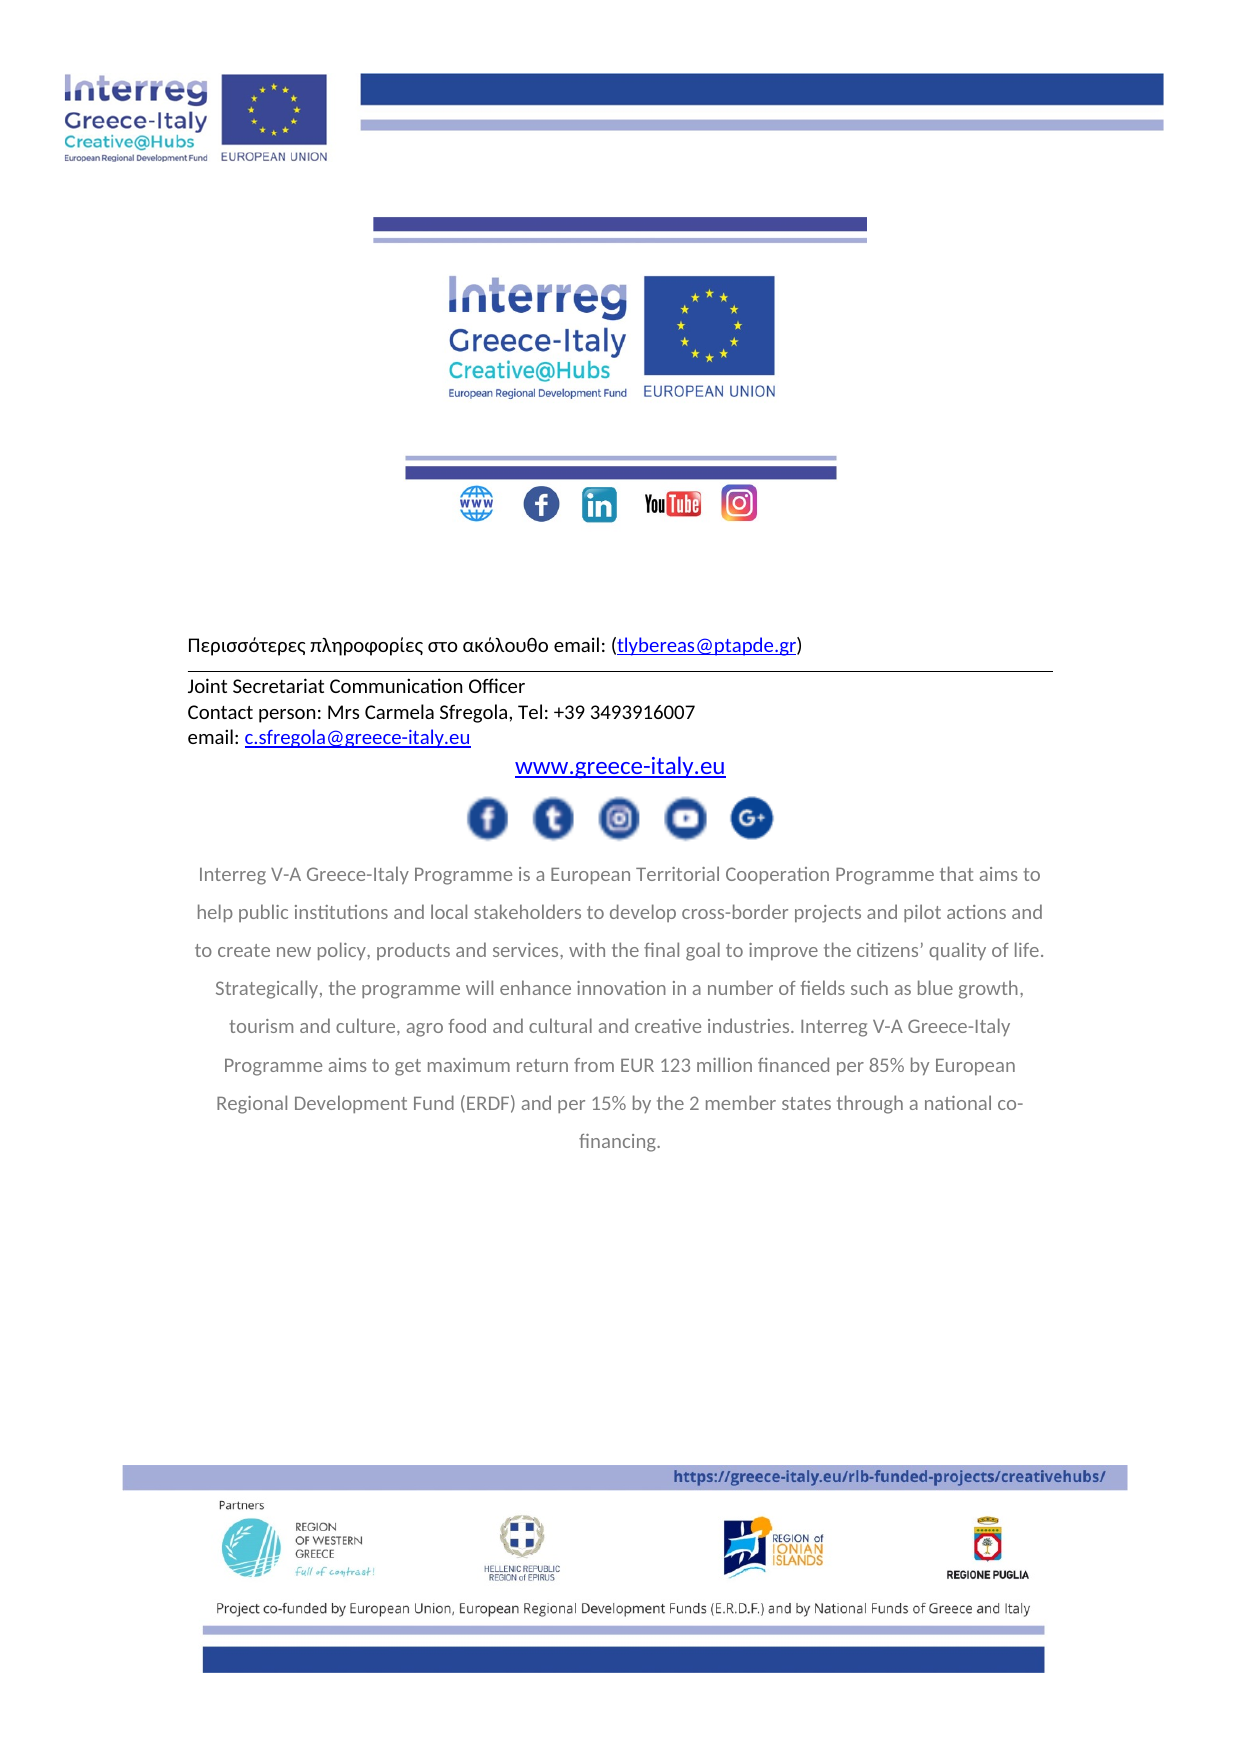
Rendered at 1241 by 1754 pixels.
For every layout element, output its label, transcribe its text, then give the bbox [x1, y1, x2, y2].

text Contact person: Mrs Carmela Sfregola, Tel: +39 3493916007 [187, 699, 1053, 724]
text www.greece-italy.eu [187, 750, 1053, 780]
picture [458, 795, 782, 848]
text Joint Secretariat Communication Officer [187, 672, 1053, 699]
text email: c.sfregola@greece-italy.eu [187, 724, 1053, 750]
picture [64, 73, 1164, 162]
picture [373, 214, 867, 532]
picture [122, 1465, 1128, 1673]
text Strategically, the programme will enhance innovation in a number of fields such as blue growth, tourism and culture, agro food and cultural and creative industries. Interreg V-A Greece-Italy Programme aims to get maximum return from EUR 123 million financed per 85% by European Regional Development Fund (ERDF) and per 15% by the 2 member states through a national co-financing. [187, 976, 1053, 1153]
text Interreg V-A Greece-Italy Programme is a European Territorial Cooperation Programme that aims to help public institutions and local stakeholders to develop cross-border projects and pilot actions and to create new policy, products and services, with the final goal to improve the citizens’ quality of life. [187, 861, 1053, 963]
text Περισσότερες πληροφορίες στο ακόλουθο email: (tlybereas@ptapde.gr) [187, 632, 1053, 658]
